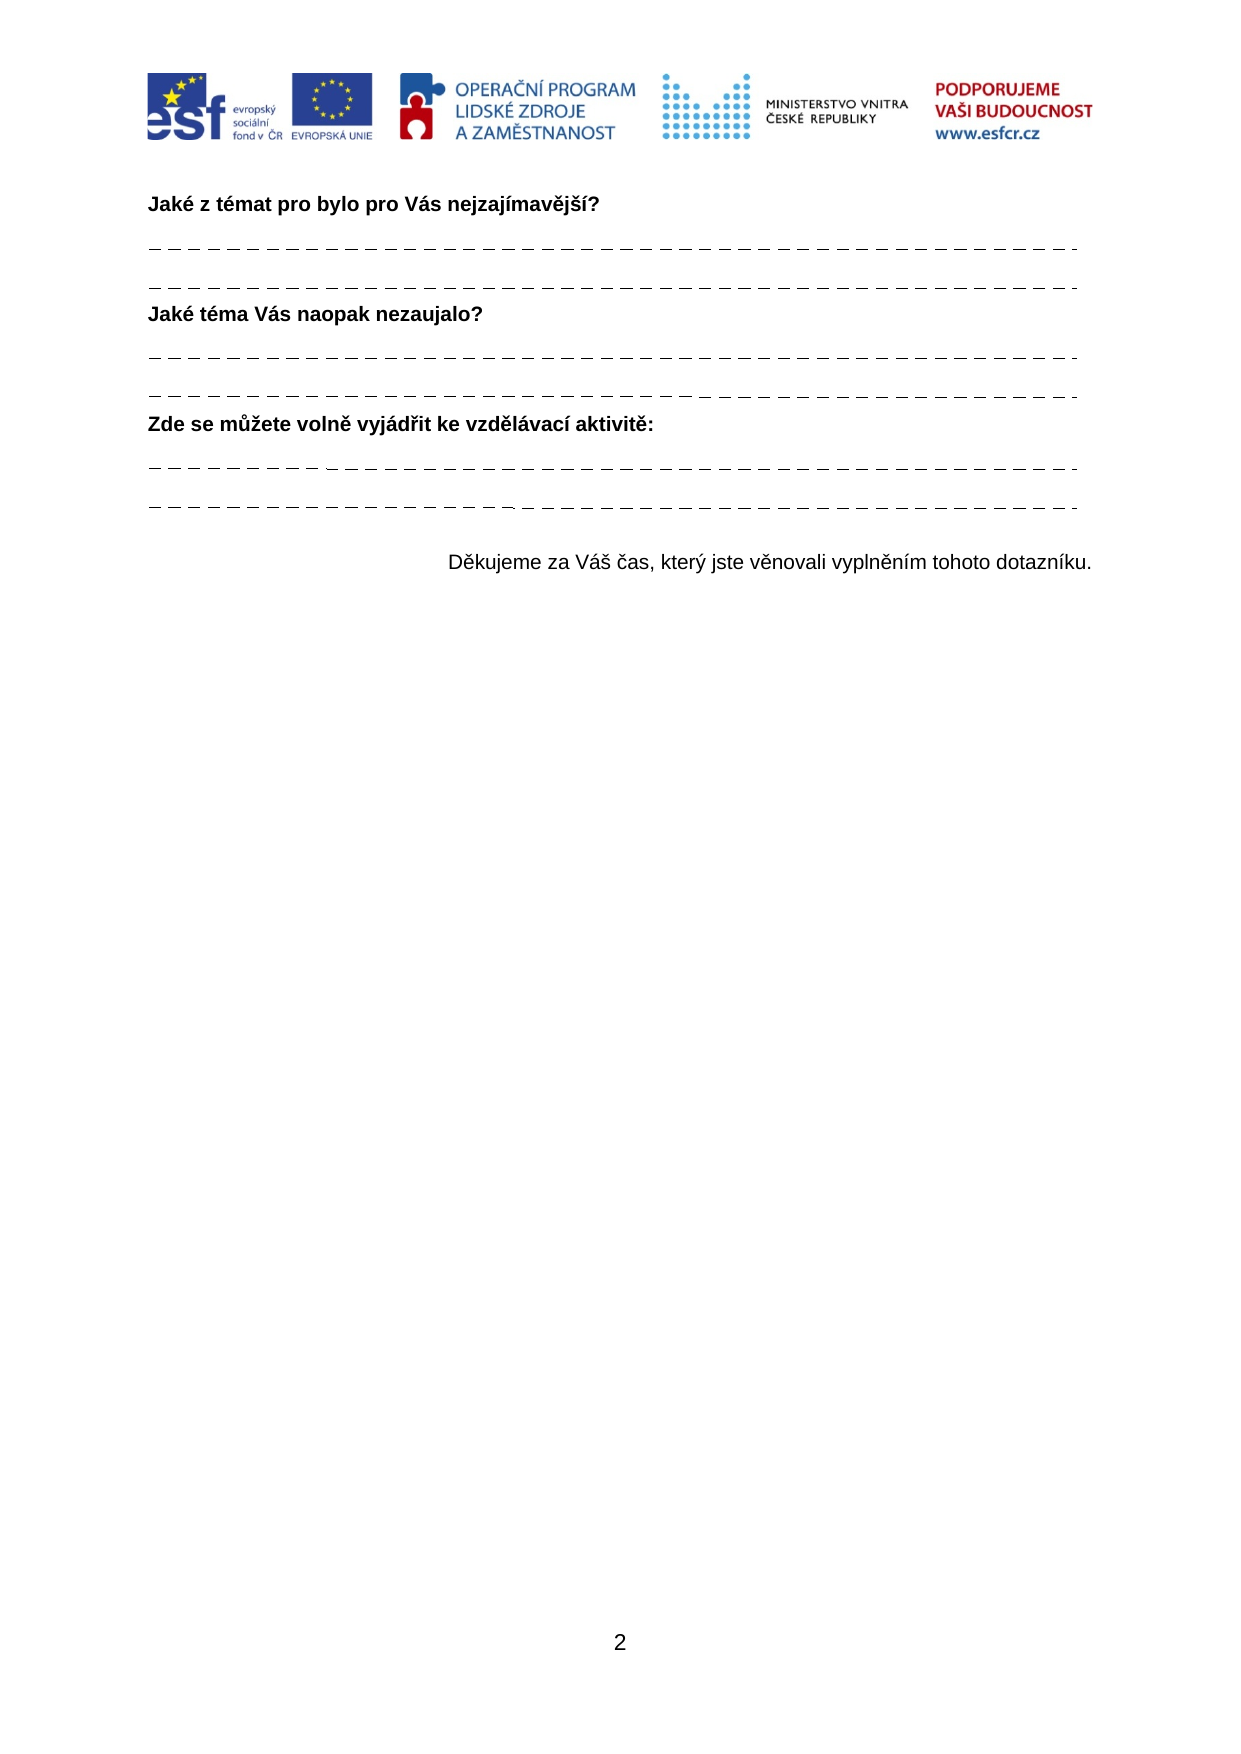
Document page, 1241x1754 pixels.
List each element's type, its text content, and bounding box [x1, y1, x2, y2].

picture [147, 73, 1093, 140]
text Děkujeme za Váš čas, který jste věnovali vyplněním tohoto dotazníku. [148, 550, 1093, 574]
text Zde se můžete volně vyjádřit ke vzdělávací aktivitě: [148, 412, 1093, 436]
text Jaké téma Vás naopak nezaujalo? [148, 302, 1093, 326]
text Jaké z témat pro bylo pro Vás nejzajímavější? [148, 192, 1093, 216]
